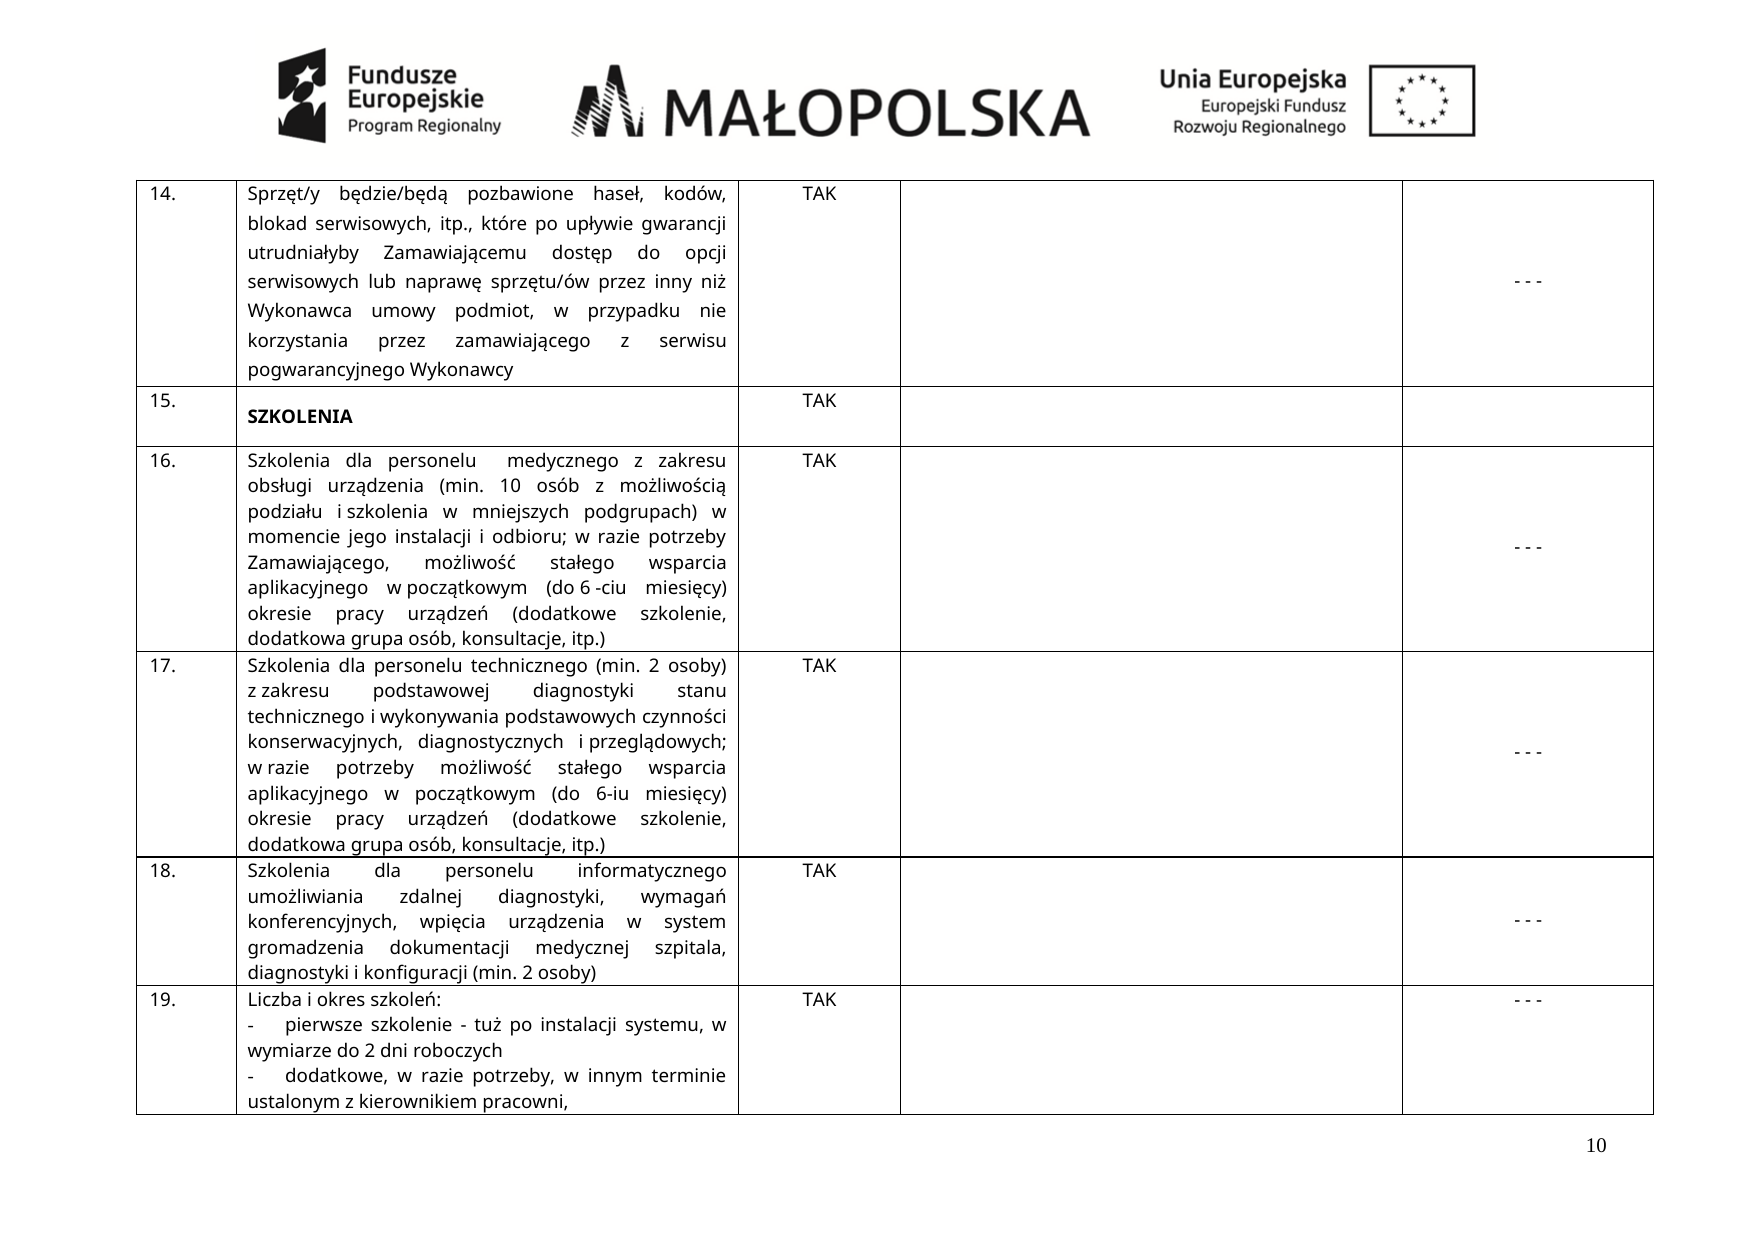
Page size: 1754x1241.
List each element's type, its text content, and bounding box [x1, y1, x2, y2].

table_cell [1403, 387, 1653, 446]
table_cell - - - [1403, 447, 1653, 651]
table_cell [137, 447, 236, 651]
table_cell [137, 652, 236, 856]
table_cell SZKOLENIA [237, 387, 738, 446]
table_cell TAK [739, 181, 900, 386]
table_cell - - - [1403, 652, 1653, 856]
picture [255, 25, 1499, 167]
table_cell TAK [739, 652, 900, 856]
table_cell TAK [739, 447, 900, 651]
table_cell [901, 447, 1402, 651]
table_cell - - - [1403, 986, 1653, 1114]
table_cell [901, 652, 1402, 856]
table_cell TAK [739, 387, 900, 446]
table_cell Szkolenia dla personelu informatycznego umożliwiania zdalnej diagnostyki, wymagań konferencyjnych, wpięcia urządzenia w system gromadzenia dokumentacji medycznej szpitala, diagnostyki i konfiguracji (min. 2 osoby) [237, 858, 738, 985]
table_cell [137, 181, 236, 386]
table_cell TAK [739, 986, 900, 1114]
table_cell TAK [739, 858, 900, 985]
table_cell - - - [1403, 858, 1653, 985]
table_cell [137, 387, 236, 446]
table_cell - - - [1403, 181, 1653, 386]
table_cell Sprzęt/y będzie/będą pozbawione haseł, kodów, blokad serwisowych, itp., które po upływie gwarancji utrudniałyby Zamawiającemu dostęp do opcji serwisowych lub naprawę sprzętu/ów przez inny niż Wykonawca umowy podmiot, w przypadku nie korzystania przez zamawiającego z serwisu pogwarancyjnego Wykonawcy [237, 181, 738, 386]
table_cell [901, 387, 1402, 446]
table_cell [137, 986, 236, 1114]
table_cell Szkolenia dla personelu technicznego (min. 2 osoby) z zakresu podstawowej diagnostyki stanu technicznego i wykonywania podstawowych czynności konserwacyjnych, diagnostycznych i przeglądowych; w razie potrzeby możliwość stałego wsparcia aplikacyjnego w początkowym (do 6-iu miesięcy) okresie pracy urządzeń (dodatkowe szkolenie, dodatkowa grupa osób, konsultacje, itp.) [237, 652, 738, 856]
table_cell Szkolenia dla personelu medycznego z zakresu obsługi urządzenia (min. 10 osób z możliwością podziału i szkolenia w mniejszych podgrupach) w momencie jego instalacji i odbioru; w razie potrzeby Zamawiającego, możliwość stałego wsparcia aplikacyjnego w początkowym (do 6 -ciu miesięcy) okresie pracy urządzeń (dodatkowe szkolenie, dodatkowa grupa osób, konsultacje, itp.) [237, 447, 738, 651]
table_cell [901, 986, 1402, 1114]
table_cell [137, 858, 236, 985]
table_cell [901, 858, 1402, 985]
table_cell [901, 181, 1402, 386]
